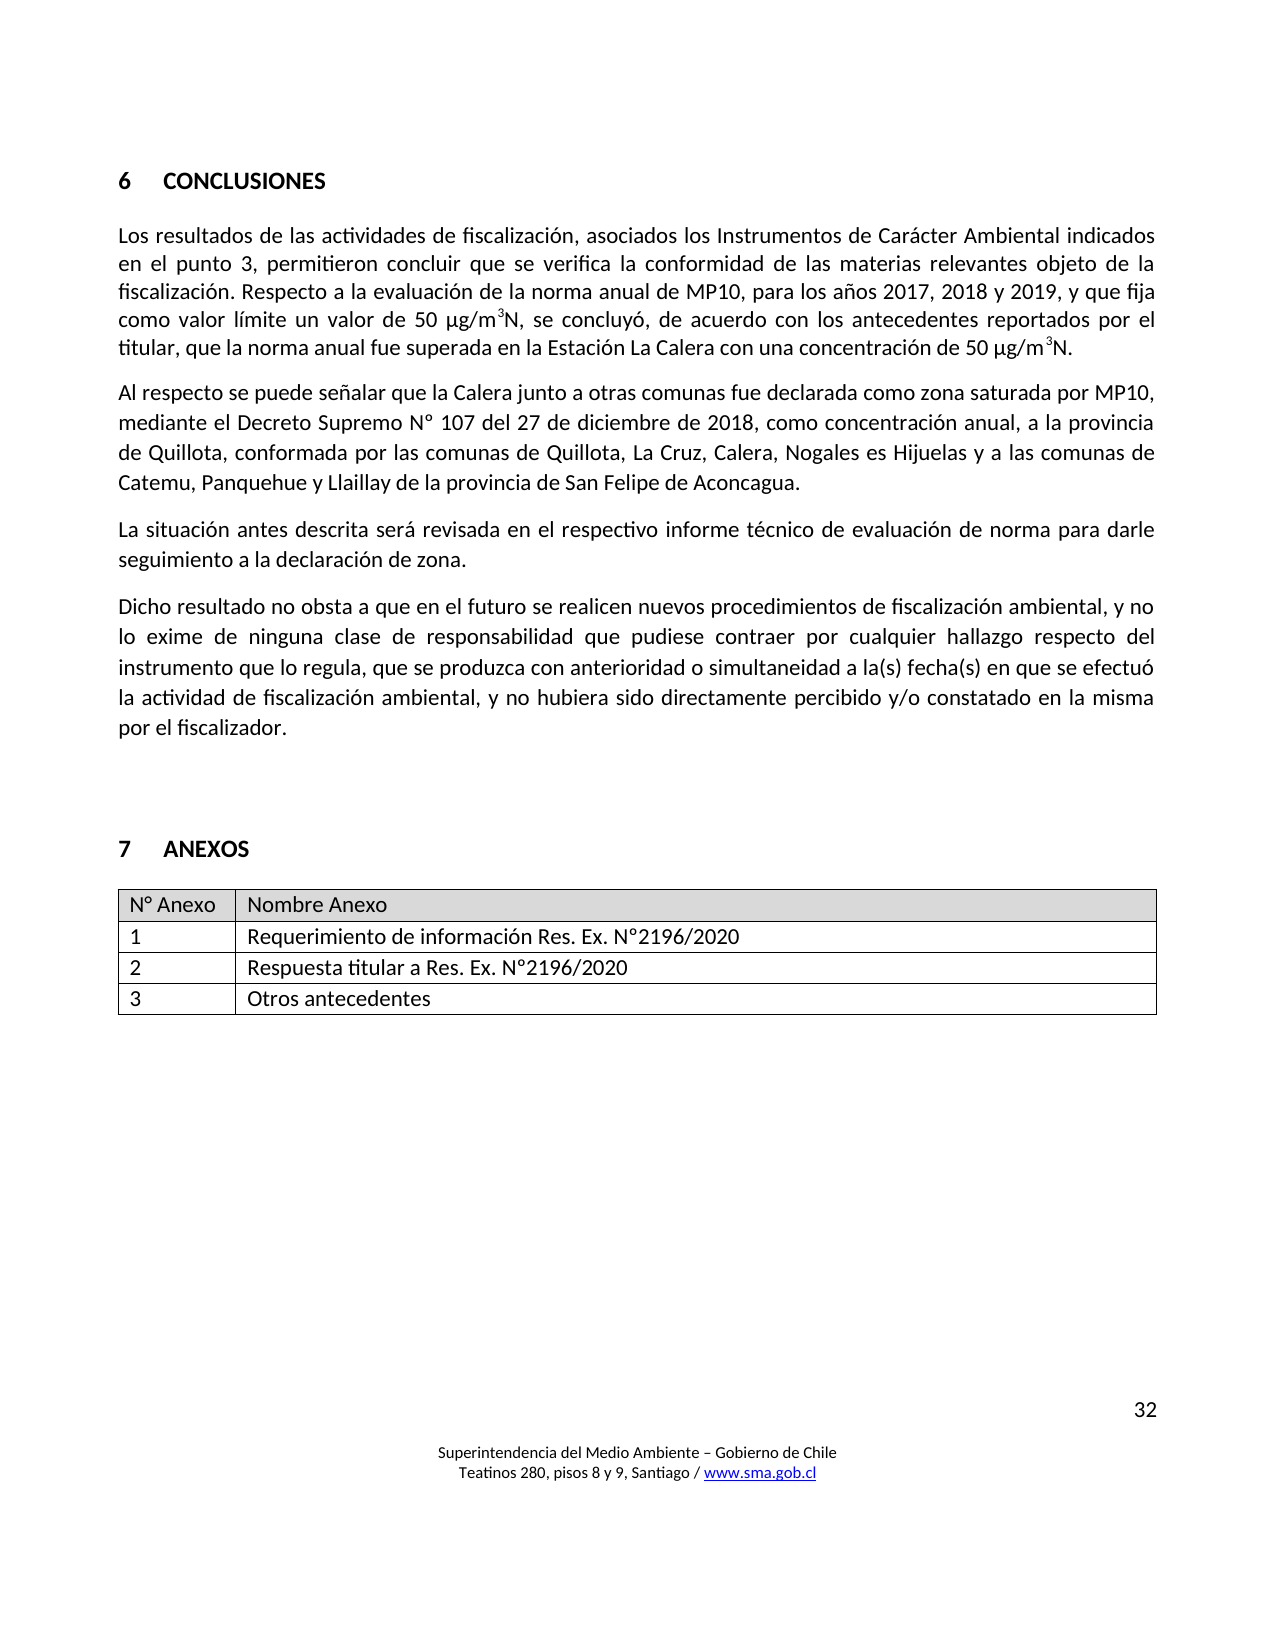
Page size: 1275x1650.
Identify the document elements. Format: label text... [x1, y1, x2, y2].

table_cell Requerimiento de información Res. Ex. Nº2196/2020 [236, 922, 1156, 952]
table_cell 3 [119, 984, 235, 1014]
text Al respecto se puede señalar que la Calera junto a otras comunas fue declarada como zona saturada por MP10, mediante el Decreto Supremo Nº 107 del 27 de diciembre de 2018, como concentración anual, a la provincia de Quillota, conformada por las comunas de Quillota, La Cruz, Calera, Nogales es Hijuelas y a las comunas de Catemu, Panquehue y Llaillay de la provincia de San Felipe de Aconcagua. [118, 378, 1157, 496]
table_cell Otros antecedentes [236, 984, 1156, 1014]
table_cell 2 [119, 953, 235, 983]
table_cell 1 [119, 922, 235, 952]
text Dicho resultado no obsta a que en el futuro se realicen nuevos procedimientos de fiscalización ambiental, y no lo exime de ninguna clase de responsabilidad que pudiese contraer por cualquier hallazgo respecto del instrumento que lo regula, que se produzca con anterioridad o simultaneidad a la(s) fecha(s) en que se efectuó la actividad de fiscalización ambiental, y no hubiera sido directamente percibido y/o constatado en la misma por el fiscalizador. [118, 592, 1157, 741]
table_header Nombre Anexo [236, 890, 1156, 921]
table_header N° Anexo [119, 890, 235, 921]
table_cell Respuesta titular a Res. Ex. Nº2196/2020 [236, 953, 1156, 983]
text Los resultados de las actividades de fiscalización, asociados los Instrumentos de Carácter Ambiental indicados en el punto 3, permitieron concluir que se verifica la conformidad de las materias relevantes objeto de la fiscalización. Respecto a la evaluación de la norma anual de MP10, para los años 2017, 2018 y 2019, y que fija como valor límite un valor de 50 μg/m3N, se concluyó, de acuerdo con los antecedentes reportados por el titular, que la norma anual fue superada en la Estación La Calera con una concentración de 50 μg/m3N. [118, 221, 1157, 361]
text La situación antes descrita será revisada en el respectivo informe técnico de evaluación de norma para darle seguimiento a la declaración de zona. [118, 515, 1157, 573]
subtitle ANEXOS [118, 833, 1157, 863]
subtitle CONCLUSIONES [118, 165, 1157, 196]
